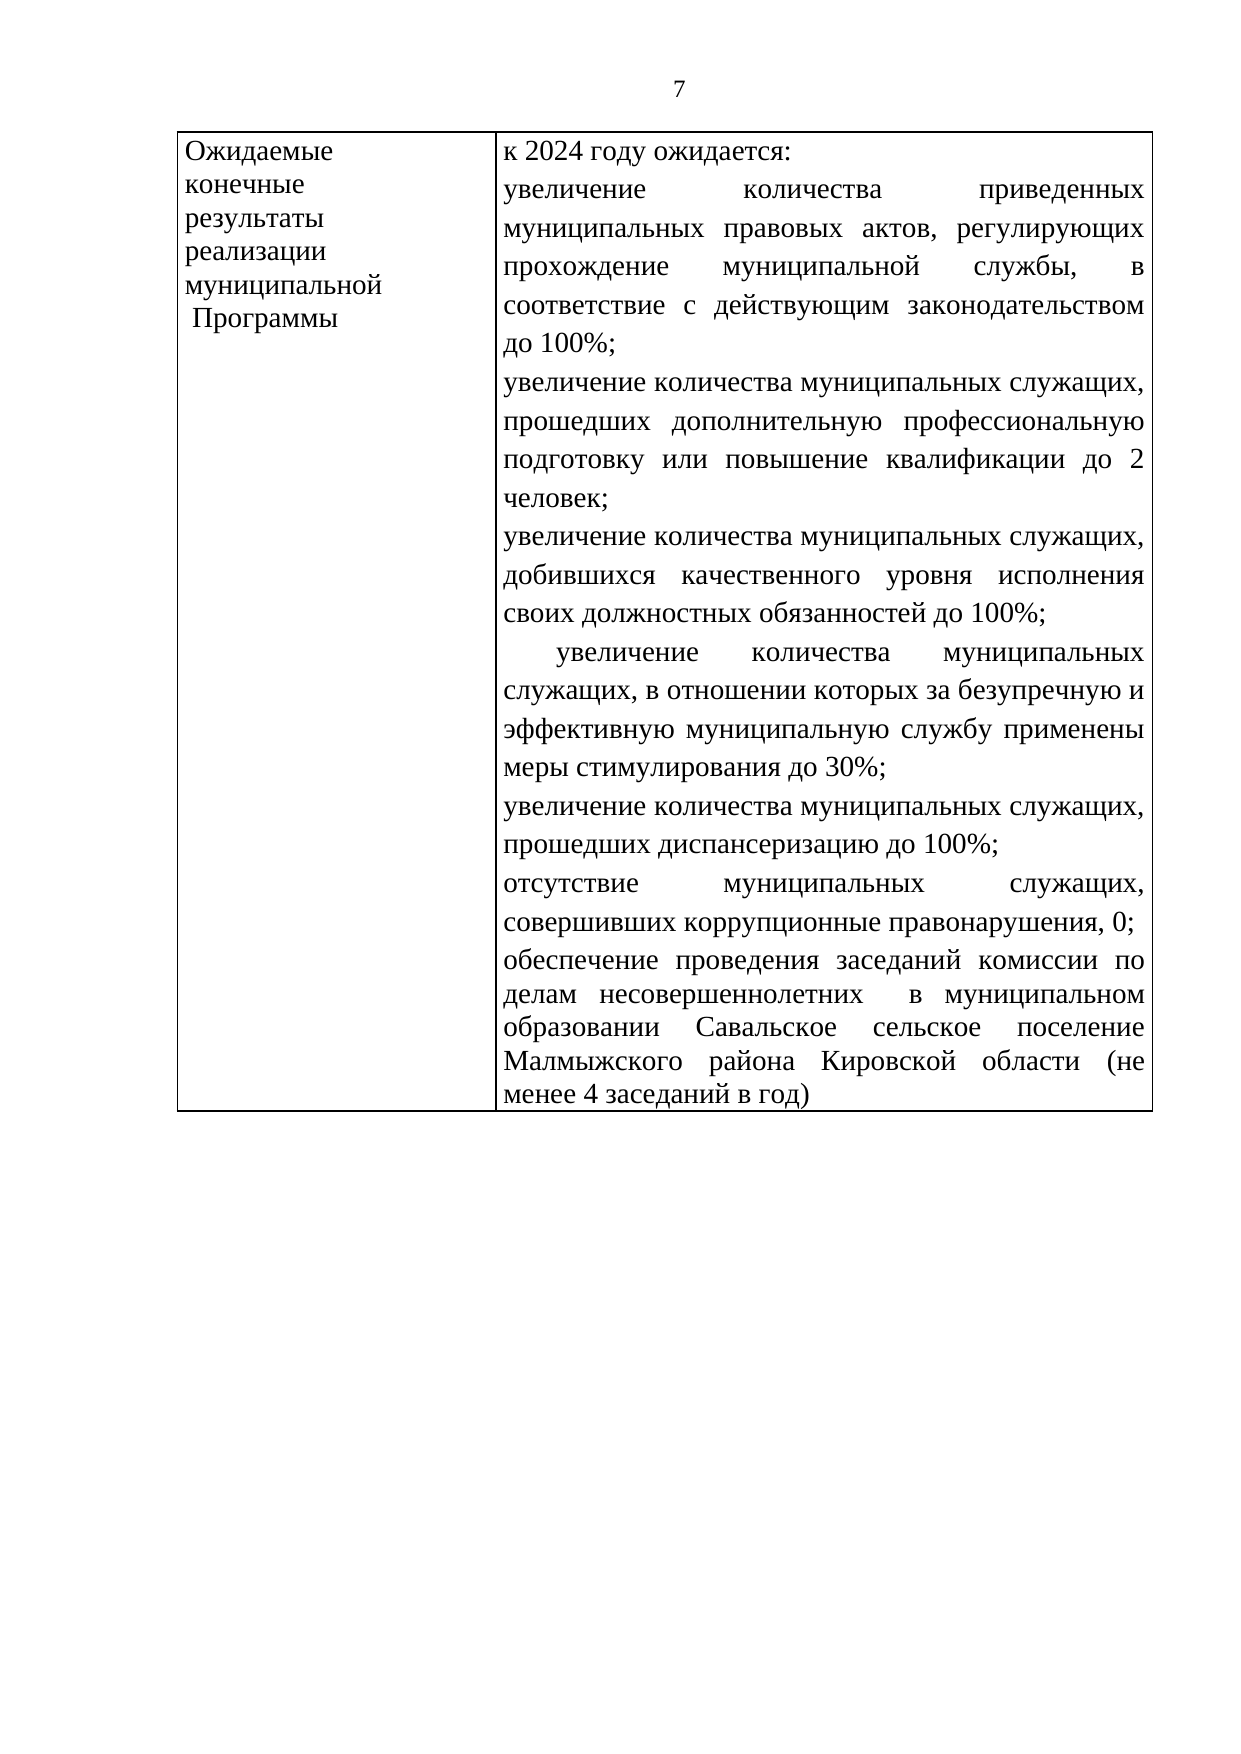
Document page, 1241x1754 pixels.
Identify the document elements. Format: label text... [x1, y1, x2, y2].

table_cell Ожидаемые конечные результаты реализации муниципальной Программы [178, 133, 495, 1110]
table_cell к 2024 году ожидается: увеличение количества приведенных муниципальных правовых актов, регулирующих прохождение муниципальной службы, в соответствие с действующим законодательством до 100%; увеличение количества муниципальных служащих, прошедших дополнительную профессиональную подготовку или повышение квалификации до 2 человек; увеличение количества муниципальных служащих, добившихся качественного уровня исполнения своих должностных обязанностей до 100%; увеличение количества муниципальных служащих, в отношении которых за безупречную и эффективную муниципальную службу применены меры стимулирования до 30%; увеличение количества муниципальных служащих, прошедших диспансеризацию до 100%; отсутствие муниципальных служащих, совершивших коррупционные правонарушения, 0; обеспечение проведения заседаний комиссии по делам несовершеннолетних в муниципальном образовании Савальское сельское поселение Малмыжского района Кировской области (не менее 4 заседаний в год) [497, 133, 1152, 1110]
